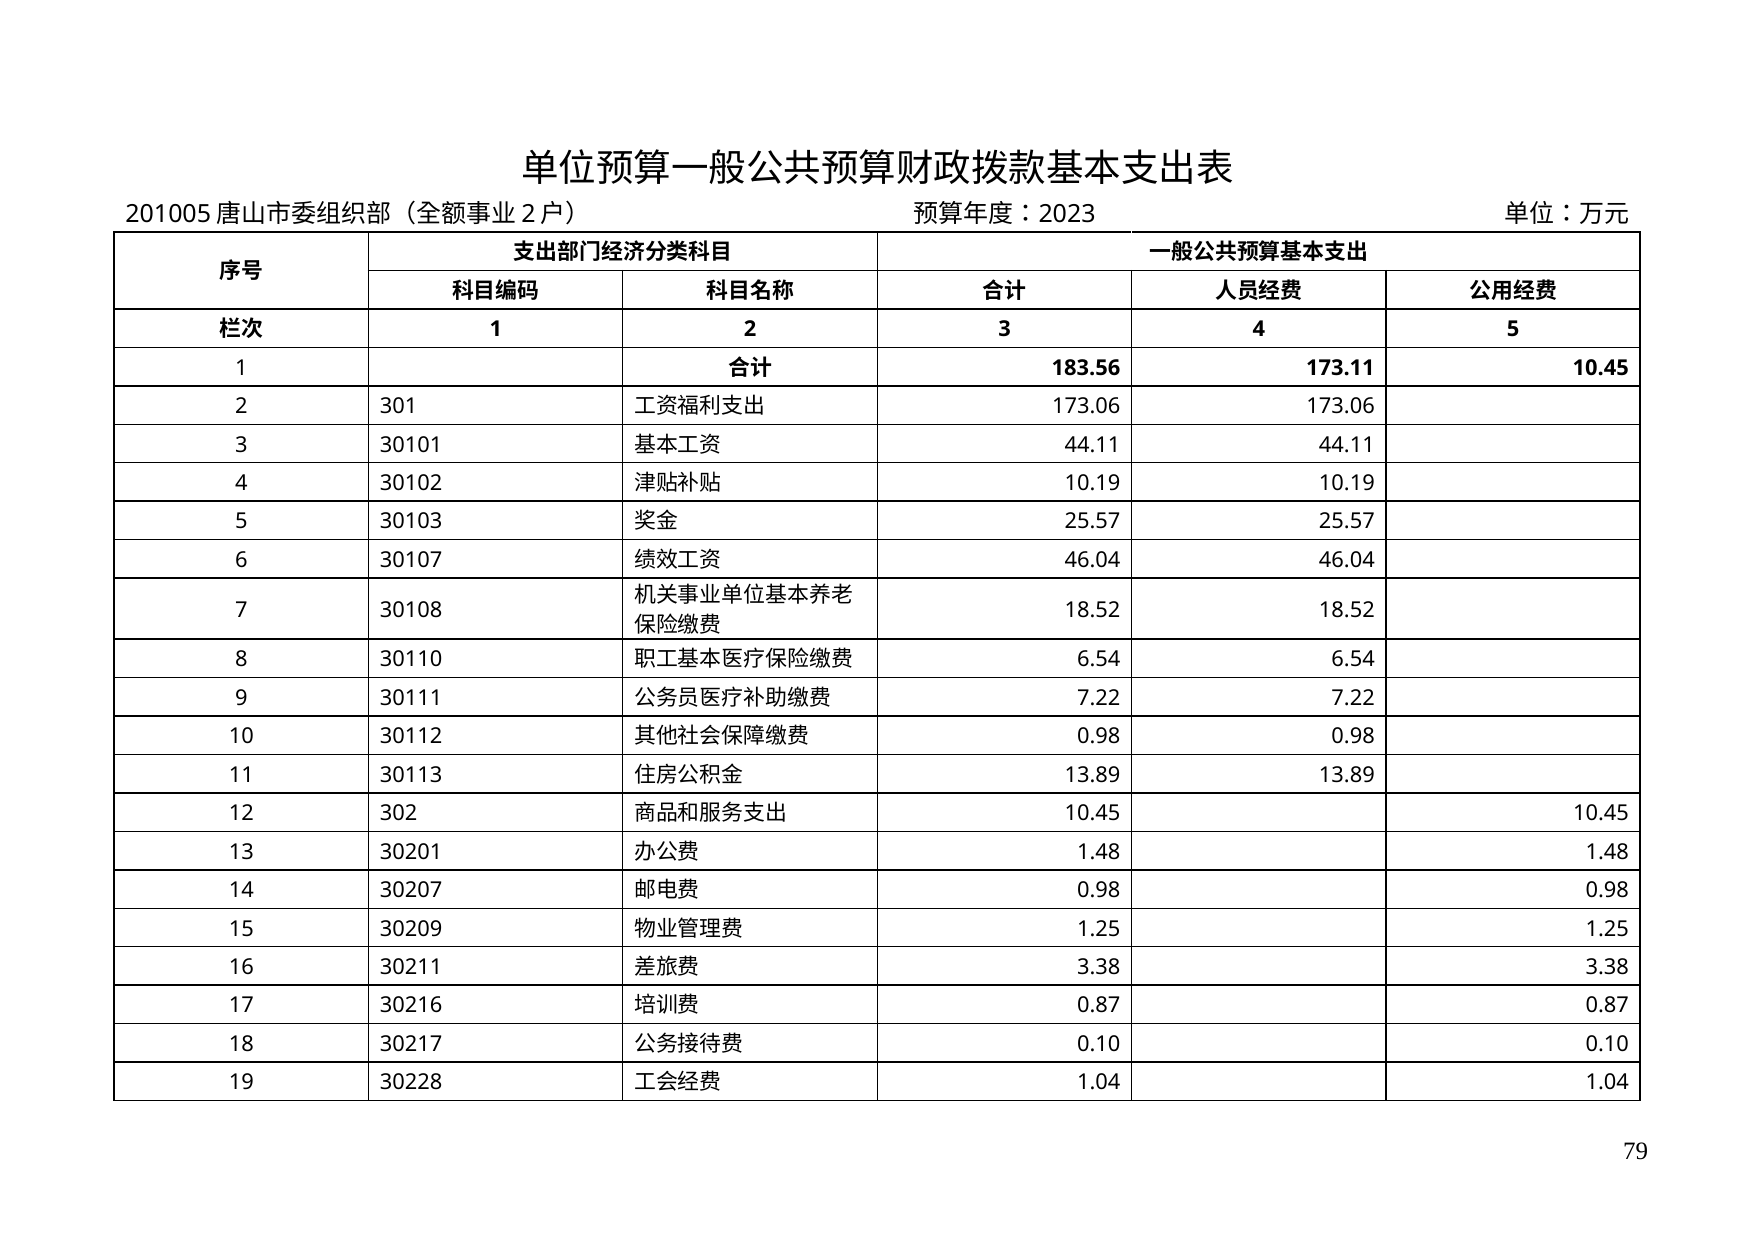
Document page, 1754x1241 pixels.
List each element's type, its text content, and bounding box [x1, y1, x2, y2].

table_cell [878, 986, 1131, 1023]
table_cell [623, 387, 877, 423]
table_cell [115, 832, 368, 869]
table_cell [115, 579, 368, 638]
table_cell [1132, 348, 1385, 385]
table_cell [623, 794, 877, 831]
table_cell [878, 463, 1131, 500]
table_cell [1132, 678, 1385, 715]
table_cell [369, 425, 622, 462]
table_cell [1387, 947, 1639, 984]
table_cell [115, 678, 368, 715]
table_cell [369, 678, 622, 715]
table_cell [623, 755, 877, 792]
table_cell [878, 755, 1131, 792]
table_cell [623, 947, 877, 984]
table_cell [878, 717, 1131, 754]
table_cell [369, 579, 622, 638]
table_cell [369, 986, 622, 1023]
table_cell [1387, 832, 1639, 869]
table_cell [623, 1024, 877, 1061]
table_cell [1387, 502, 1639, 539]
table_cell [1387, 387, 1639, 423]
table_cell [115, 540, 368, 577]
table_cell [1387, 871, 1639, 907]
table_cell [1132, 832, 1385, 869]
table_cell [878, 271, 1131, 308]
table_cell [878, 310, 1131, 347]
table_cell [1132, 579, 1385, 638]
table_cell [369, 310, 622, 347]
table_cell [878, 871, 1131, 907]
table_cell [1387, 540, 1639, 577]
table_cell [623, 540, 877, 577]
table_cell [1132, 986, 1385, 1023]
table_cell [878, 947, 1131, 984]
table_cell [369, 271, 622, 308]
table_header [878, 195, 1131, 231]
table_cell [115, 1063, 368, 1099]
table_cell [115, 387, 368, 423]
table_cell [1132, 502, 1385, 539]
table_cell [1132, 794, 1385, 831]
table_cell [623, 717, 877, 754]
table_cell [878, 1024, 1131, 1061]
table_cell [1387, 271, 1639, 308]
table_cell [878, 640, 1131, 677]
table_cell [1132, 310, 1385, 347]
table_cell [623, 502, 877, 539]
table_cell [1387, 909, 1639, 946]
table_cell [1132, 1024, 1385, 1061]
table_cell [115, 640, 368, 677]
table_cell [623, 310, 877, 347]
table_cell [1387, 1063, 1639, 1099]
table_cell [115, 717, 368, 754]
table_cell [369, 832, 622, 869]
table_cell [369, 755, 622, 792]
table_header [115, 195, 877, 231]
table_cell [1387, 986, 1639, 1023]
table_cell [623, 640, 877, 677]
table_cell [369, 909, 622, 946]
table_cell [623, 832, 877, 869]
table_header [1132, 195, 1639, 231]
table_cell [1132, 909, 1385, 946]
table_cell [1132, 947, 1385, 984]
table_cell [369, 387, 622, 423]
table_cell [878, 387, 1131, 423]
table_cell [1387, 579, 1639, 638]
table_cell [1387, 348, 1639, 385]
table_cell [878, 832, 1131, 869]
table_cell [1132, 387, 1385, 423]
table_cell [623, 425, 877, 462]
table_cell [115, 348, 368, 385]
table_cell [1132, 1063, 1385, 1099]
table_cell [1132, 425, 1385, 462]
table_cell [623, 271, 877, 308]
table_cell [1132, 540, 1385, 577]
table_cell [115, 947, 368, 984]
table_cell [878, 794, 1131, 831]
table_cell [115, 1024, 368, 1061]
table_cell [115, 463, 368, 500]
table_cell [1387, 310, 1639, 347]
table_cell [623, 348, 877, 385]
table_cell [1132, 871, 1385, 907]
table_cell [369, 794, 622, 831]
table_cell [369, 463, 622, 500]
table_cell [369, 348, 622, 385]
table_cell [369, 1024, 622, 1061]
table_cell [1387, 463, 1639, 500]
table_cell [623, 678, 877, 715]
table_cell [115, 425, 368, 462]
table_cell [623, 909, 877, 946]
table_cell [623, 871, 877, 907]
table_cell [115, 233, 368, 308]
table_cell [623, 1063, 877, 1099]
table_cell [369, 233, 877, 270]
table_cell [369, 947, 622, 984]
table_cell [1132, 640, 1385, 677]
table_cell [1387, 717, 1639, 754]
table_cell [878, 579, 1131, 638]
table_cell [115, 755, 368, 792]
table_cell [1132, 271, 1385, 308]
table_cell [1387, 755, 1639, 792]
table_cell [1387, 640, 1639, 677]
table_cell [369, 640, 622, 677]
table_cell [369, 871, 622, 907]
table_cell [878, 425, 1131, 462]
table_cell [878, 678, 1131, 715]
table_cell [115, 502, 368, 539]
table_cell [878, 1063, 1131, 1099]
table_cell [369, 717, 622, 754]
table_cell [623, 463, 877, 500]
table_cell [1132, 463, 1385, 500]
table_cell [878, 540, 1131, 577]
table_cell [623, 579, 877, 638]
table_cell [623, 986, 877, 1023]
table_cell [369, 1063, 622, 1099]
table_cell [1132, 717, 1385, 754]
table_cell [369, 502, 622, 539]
text 单位预算一般公共预算财政拨款基本支出表 [106, 142, 1648, 193]
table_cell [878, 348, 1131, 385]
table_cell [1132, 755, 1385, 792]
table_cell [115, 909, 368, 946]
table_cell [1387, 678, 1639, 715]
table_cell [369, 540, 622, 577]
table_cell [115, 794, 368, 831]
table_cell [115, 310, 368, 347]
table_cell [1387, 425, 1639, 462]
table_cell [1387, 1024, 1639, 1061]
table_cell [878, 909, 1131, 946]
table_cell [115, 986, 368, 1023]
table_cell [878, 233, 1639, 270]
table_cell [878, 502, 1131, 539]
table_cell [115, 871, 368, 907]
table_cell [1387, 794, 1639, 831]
